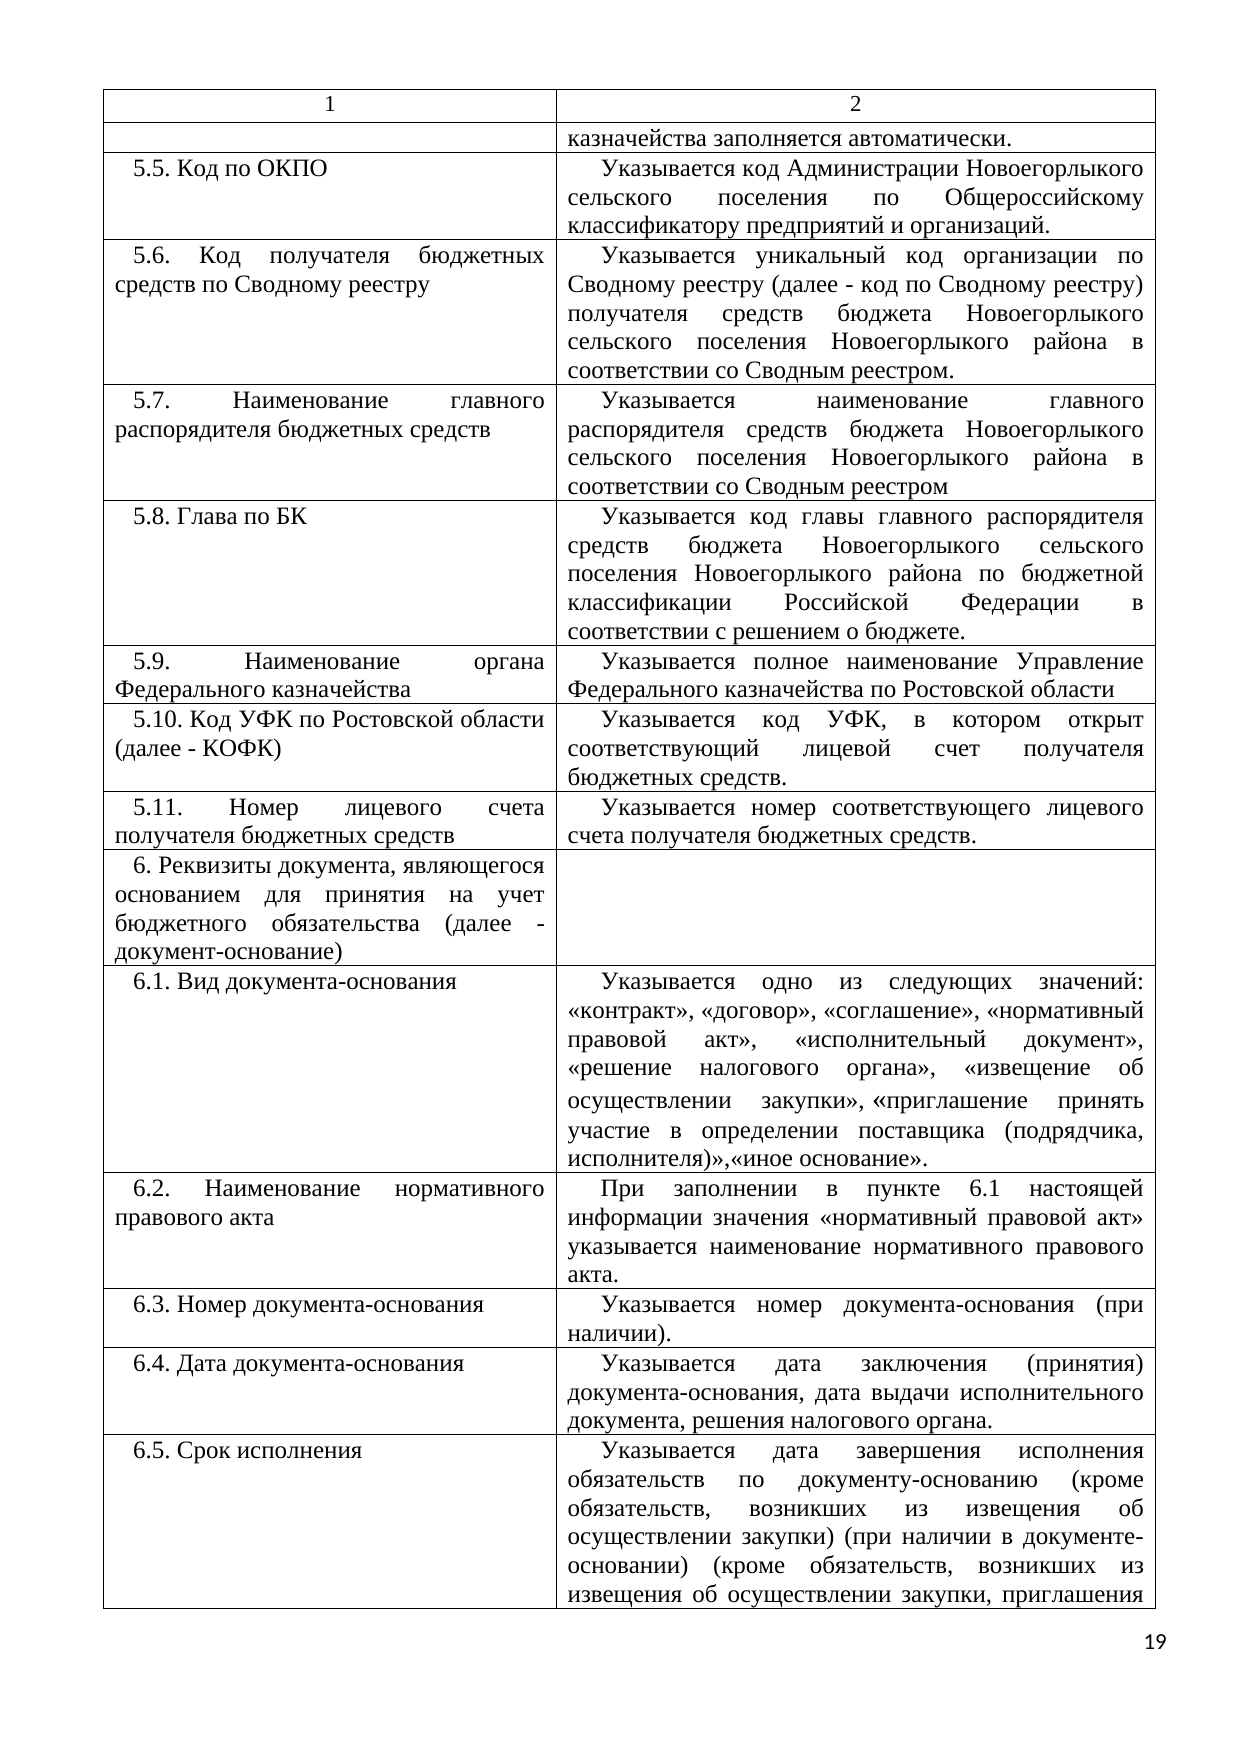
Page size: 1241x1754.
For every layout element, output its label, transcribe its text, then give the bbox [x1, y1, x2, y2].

table_cell 5.11. Номер лицевого счета получателя бюджетных средств [104, 792, 556, 849]
table_cell Указывается уникальный код организации по Сводному реестру (далее - код по Сводному реестру) получателя средств бюджета Новоегорлыкого сельского поселения Новоегорлыкого района в соответствии со Сводным реестром. [557, 240, 1155, 384]
table_cell 5.6. Код получателя бюджетных средств по Сводному реестру [104, 240, 556, 384]
table_cell Указывается номер соответствующего лицевого счета получателя бюджетных средств. [557, 792, 1155, 849]
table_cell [104, 123, 556, 152]
table_cell 5.9. Наименование органа Федерального казначейства [104, 646, 556, 703]
table_cell При заполнении в пункте 6.1 настоящей информации значения «нормативный правовой акт» указывается наименование нормативного правового акта. [557, 1173, 1155, 1288]
table_cell 5.5. Код по ОКПО [104, 153, 556, 239]
table_cell 6.1. Вид документа-основания [104, 966, 556, 1172]
table_cell Указывается код УФК, в котором открыт соответствующий лицевой счет получателя бюджетных средств. [557, 704, 1155, 791]
table_cell Указывается наименование главного распорядителя средств бюджета Новоегорлыкого сельского поселения Новоегорлыкого района в соответствии со Сводным реестром [557, 385, 1155, 500]
table_cell 6.2. Наименование нормативного правового акта [104, 1173, 556, 1288]
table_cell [557, 1435, 1155, 1608]
table_cell 5.8. Глава по БК [104, 501, 556, 645]
table_cell Указывается код Администрации Новоегорлыкого сельского поселения по Общероссийскому классификатору предприятий и организаций. [557, 153, 1155, 239]
table_cell 6.3. Номер документа-основания [104, 1289, 556, 1347]
table_cell [557, 850, 1155, 965]
table_cell Указывается одно из следующих значений: «контракт», «договор», «соглашение», «нормативный правовой акт», «исполнительный документ», «решение налогового органа», «извещение об осуществлении закупки», «приглашение принять участие в определении поставщика (подрядчика, исполнителя)»,«иное основание». [557, 966, 1155, 1172]
table_header 1 [104, 90, 556, 122]
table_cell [557, 123, 1155, 152]
table_cell 5.7. Наименование главного распорядителя бюджетных средств [104, 385, 556, 500]
table_header 2 [557, 90, 1155, 122]
table_cell 5.10. Код УФК по Ростовской области (далее - КОФК) [104, 704, 556, 791]
table_cell Указывается код главы главного распорядителя средств бюджета Новоегорлыкого сельского поселения Новоегорлыкого района по бюджетной классификации Российской Федерации в соответствии с решением о бюджете. [557, 501, 1155, 645]
table_cell Указывается дата заключения (принятия) документа-основания, дата выдачи исполнительного документа, решения налогового органа. [557, 1348, 1155, 1434]
table_cell 6. Реквизиты документа, являющегося основанием для принятия на учет бюджетного обязательства (далее - документ-основание) [104, 850, 556, 965]
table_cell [104, 1435, 556, 1608]
table_cell Указывается номер документа-основания (при наличии). [557, 1289, 1155, 1347]
table_cell 6.4. Дата документа-основания [104, 1348, 556, 1434]
table_cell Указывается полное наименование Управление Федерального казначейства по Ростовской области [557, 646, 1155, 703]
